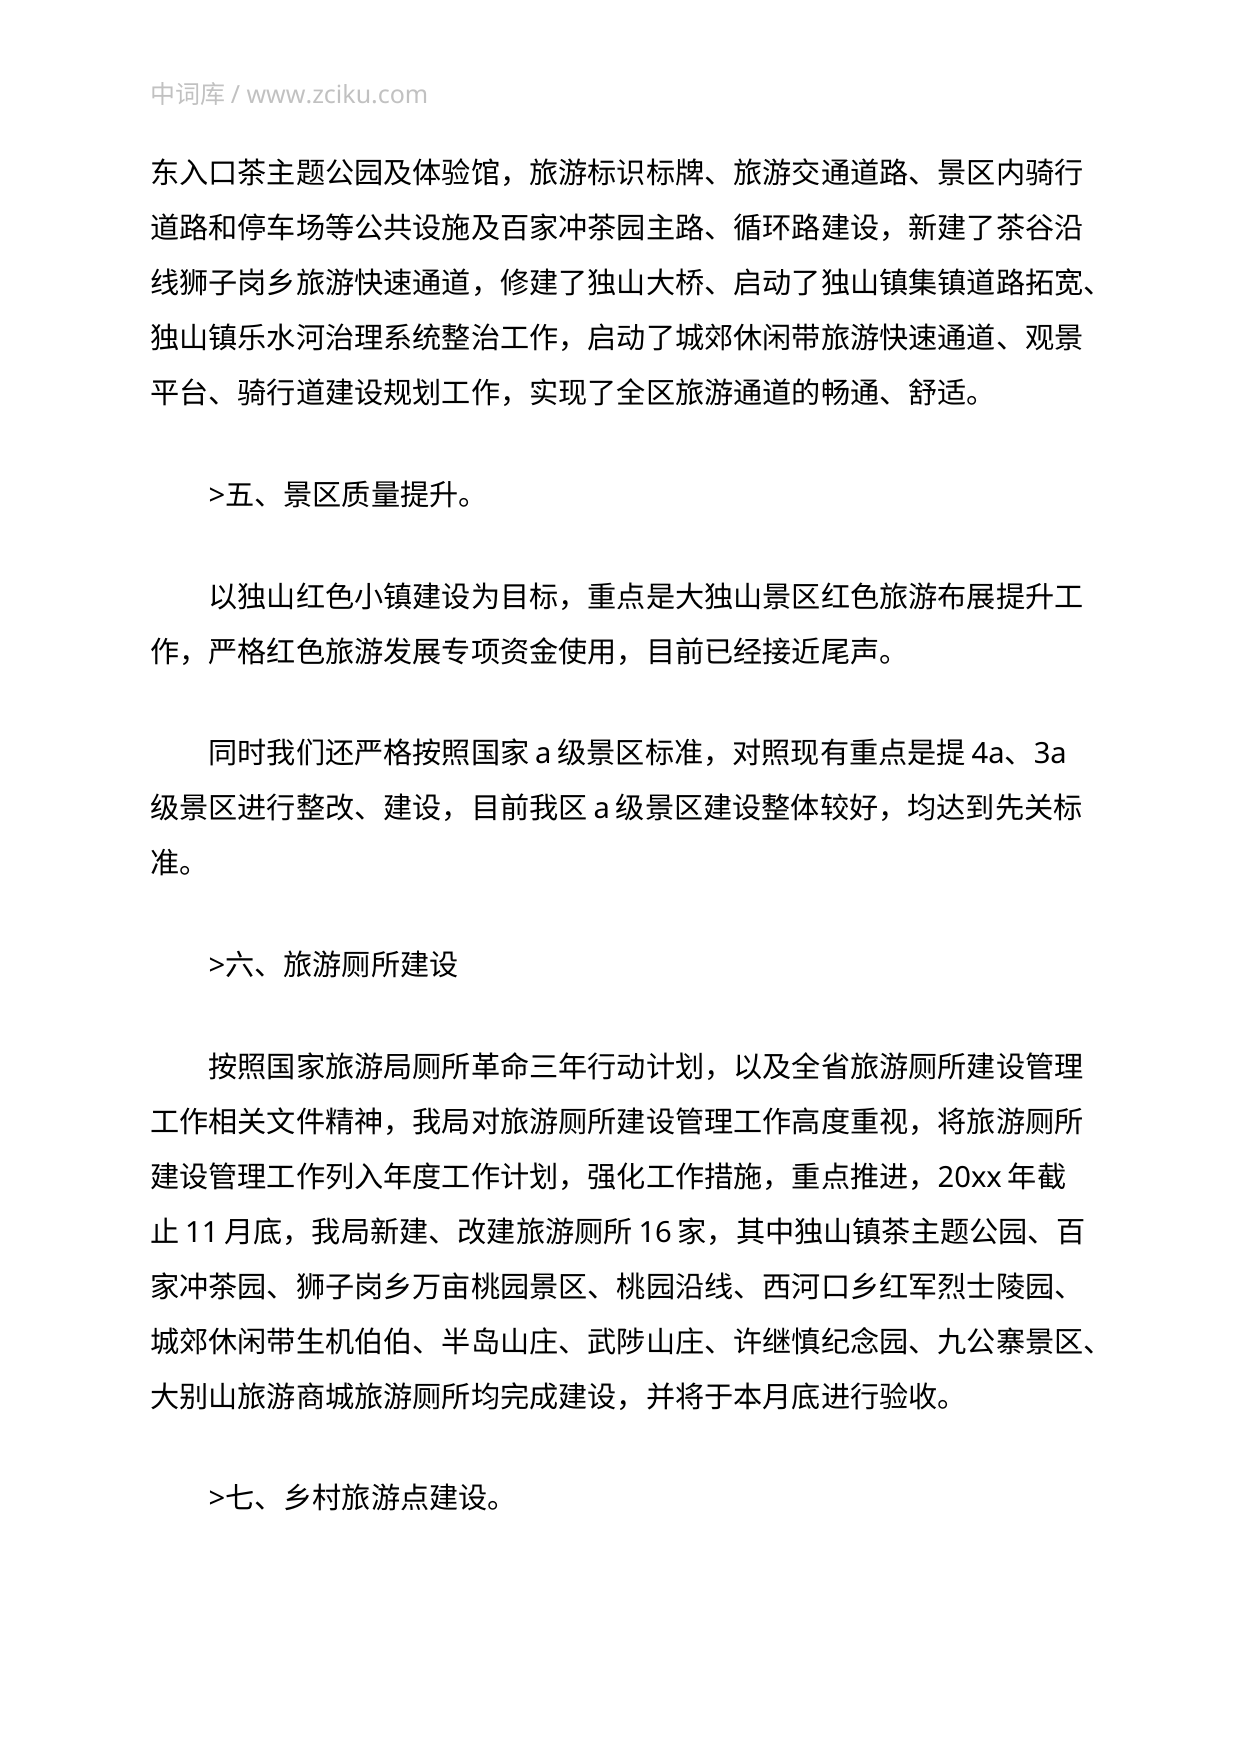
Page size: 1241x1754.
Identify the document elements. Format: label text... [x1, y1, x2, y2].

text 同时我们还严格按照国家a级景区标准，对照现有重点是提4a、3a级景区进行整改、建设，目前我区a级景区建设整体较好，均达到先关标准。 [150, 730, 1090, 882]
text 按照国家旅游局厕所革命三年行动计划，以及全省旅游厕所建设管理工作相关文件精神，我局对旅游厕所建设管理工作高度重视，将旅游厕所建设管理工作列入年度工作计划，强化工作措施，重点推进，20xx年截止11月底，我局新建、改建旅游厕所16家，其中独山镇茶主题公园、百家冲茶园、狮子岗乡万亩桃园景区、桃园沿线、西河口乡红军烈士陵园、城郊休闲带生机伯伯、半岛山庄、武陟山庄、许继慎纪念园、九公寨景区、大别山旅游商城旅游厕所均完成建设，并将于本月底进行验收。 [150, 1044, 1090, 1416]
text >六、旅游厕所建设 [150, 942, 1090, 984]
text >五、景区质量提升。 [150, 471, 1090, 514]
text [150, 150, 1090, 412]
text >七、乡村旅游点建设。 [150, 1475, 1090, 1517]
text 以独山红色小镇建设为目标，重点是大独山景区红色旅游布展提升工作，严格红色旅游发展专项资金使用，目前已经接近尾声。 [150, 573, 1090, 671]
